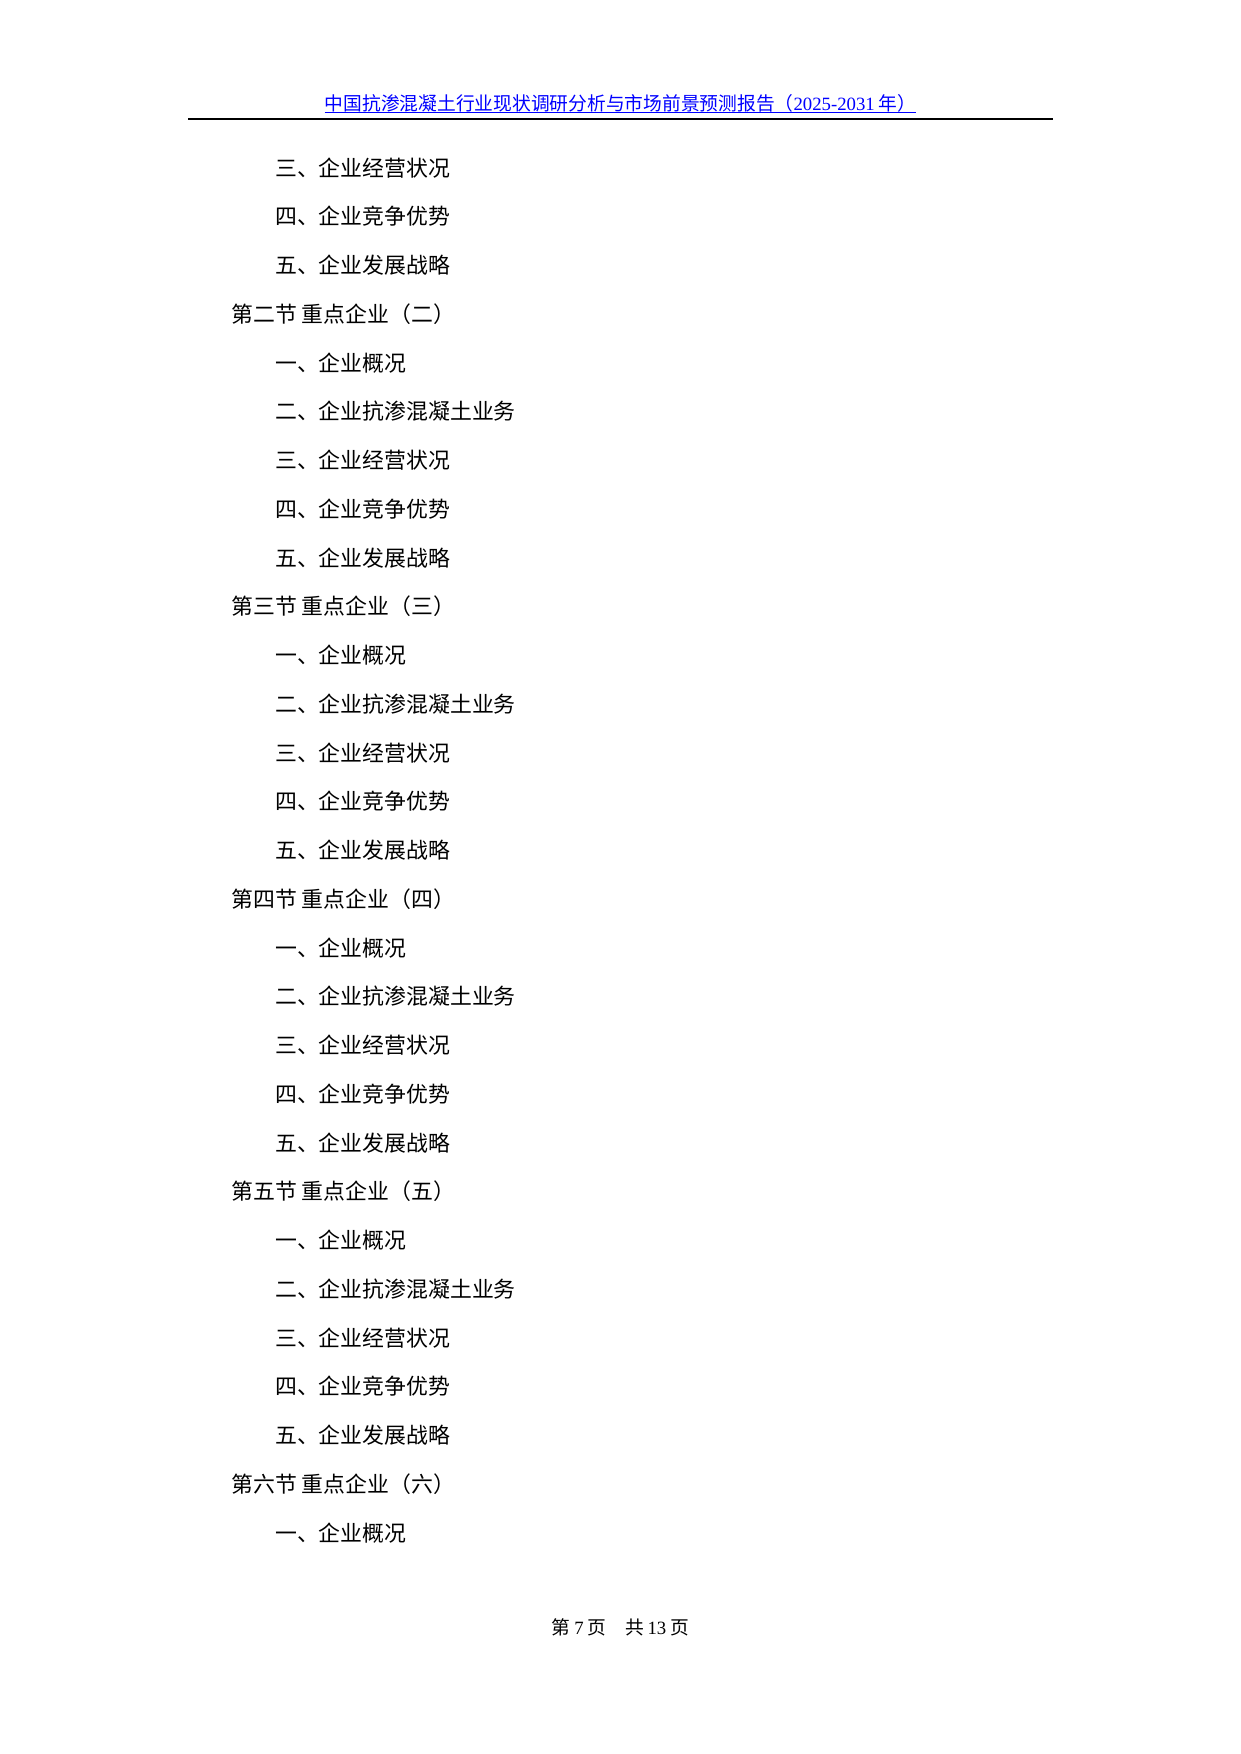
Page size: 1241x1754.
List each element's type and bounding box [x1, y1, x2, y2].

text [187, 150, 1053, 1548]
